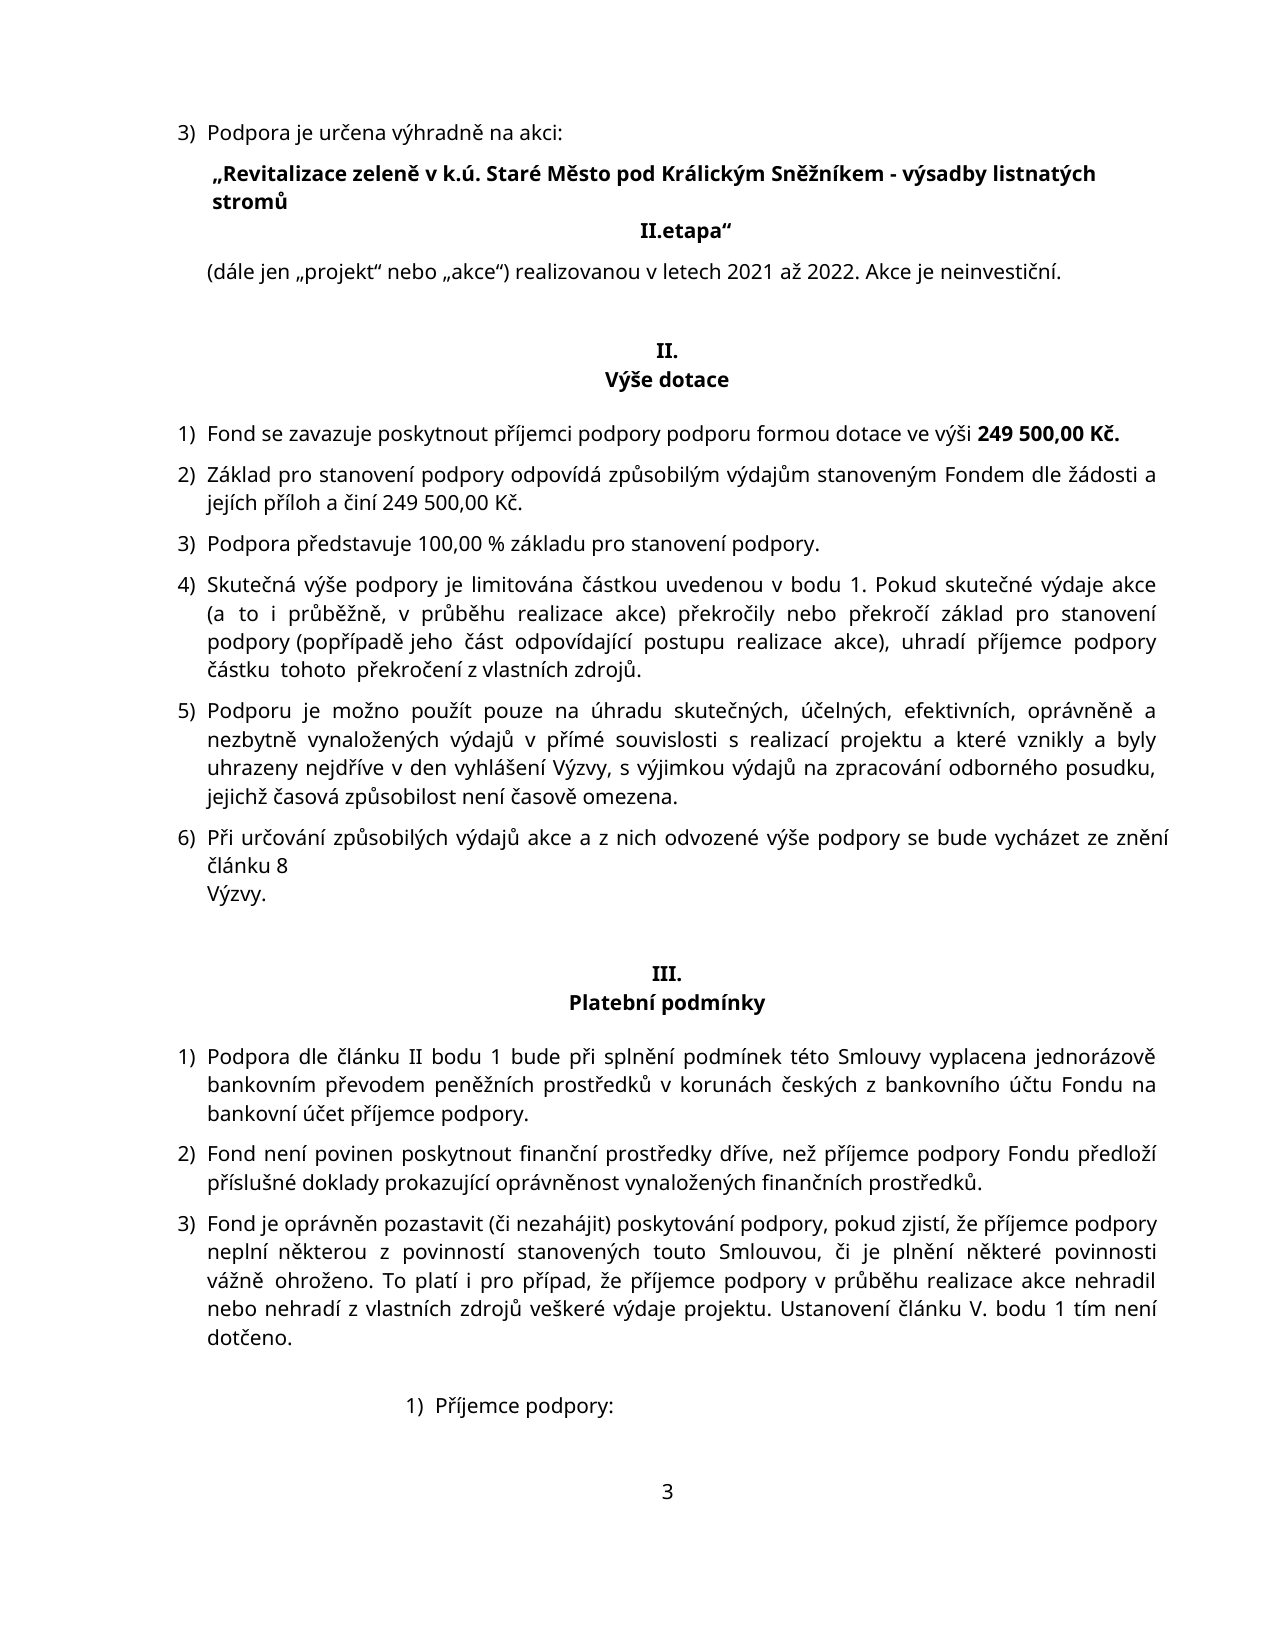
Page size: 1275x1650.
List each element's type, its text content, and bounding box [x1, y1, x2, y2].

list Příjemce podpory: [405, 1392, 1169, 1420]
list Fond se zavazuje poskytnout příjemci podpory podporu formou dotace ve výši 249 500,00 Kč. [177, 419, 1169, 447]
list Základ pro stanovení podpory odpovídá způsobilým výdajům stanoveným Fondem dle žádosti a jejích příloh a činí 249 500,00 Kč. [177, 460, 1157, 517]
list Skutečná výše podpory je limitována částkou uvedenou v bodu 1. Pokud skutečné výdaje akce (a to i průběžně, v průběhu realizace akce) překročily nebo překročí základ pro stanovení podpory (popřípadě jeho část odpovídající postupu realizace akce), uhradí příjemce podpory částku tohoto překročení z vlastních zdrojů. [177, 570, 1157, 684]
subtitle Platební podmínky [273, 988, 1061, 1016]
list Podpora představuje 100,00 % základu pro stanovení podpory. [177, 529, 1169, 558]
subtitle III. [273, 959, 1061, 988]
list Fond je oprávněn pozastavit (či nezahájit) poskytování podpory, pokud zjistí, že příjemce podpory neplní některou z povinností stanovených touto Smlouvou, či je plnění některé povinnosti vážně ohroženo. To platí i pro případ, že příjemce podpory v průběhu realizace akce nehradil nebo nehradí z vlastních zdrojů veškeré výdaje projektu. Ustanovení článku V. bodu 1 tím není dotčeno. [177, 1209, 1157, 1351]
subtitle „Revitalizace zeleně v k.ú. Staré Město pod Králickým Sněžníkem - výsadby listnatých stromů [212, 159, 1169, 216]
text (dále jen „projekt“ nebo „akce“) realizovanou v letech 2021 až 2022. Akce je neinvestiční. [207, 257, 1169, 285]
subtitle Výše dotace [273, 365, 1062, 393]
list Při určování způsobilých výdajů akce a z nich odvozené výše podpory se bude vycházet ze znění článku 8 [177, 823, 1169, 879]
text Výzvy. [207, 879, 1169, 908]
list Podporu je možno použít pouze na úhradu skutečných, účelných, efektivních, oprávněně a nezbytně vynaložených výdajů v přímé souvislosti s realizací projektu a které vznikly a byly uhrazeny nejdříve v den vyhlášení Výzvy, s výjimkou výdajů na zpracování odborného posudku, jejichž časová způsobilost není časově omezena. [177, 696, 1157, 810]
list Fond není povinen poskytnout finanční prostředky dříve, než příjemce podpory Fondu předloží příslušné doklady prokazující oprávněnost vynaložených finančních prostředků. [177, 1139, 1157, 1196]
list Podpora dle článku II bodu 1 bude při splnění podmínek této Smlouvy vyplacena jednorázově bankovním převodem peněžních prostředků v korunách českých z bankovního účtu Fondu na bankovní účet příjemce podpory. [177, 1042, 1157, 1127]
list Podpora je určena výhradně na akci: [177, 118, 1169, 146]
text II.etapa“ [640, 216, 1169, 244]
subtitle II. [492, 337, 842, 365]
